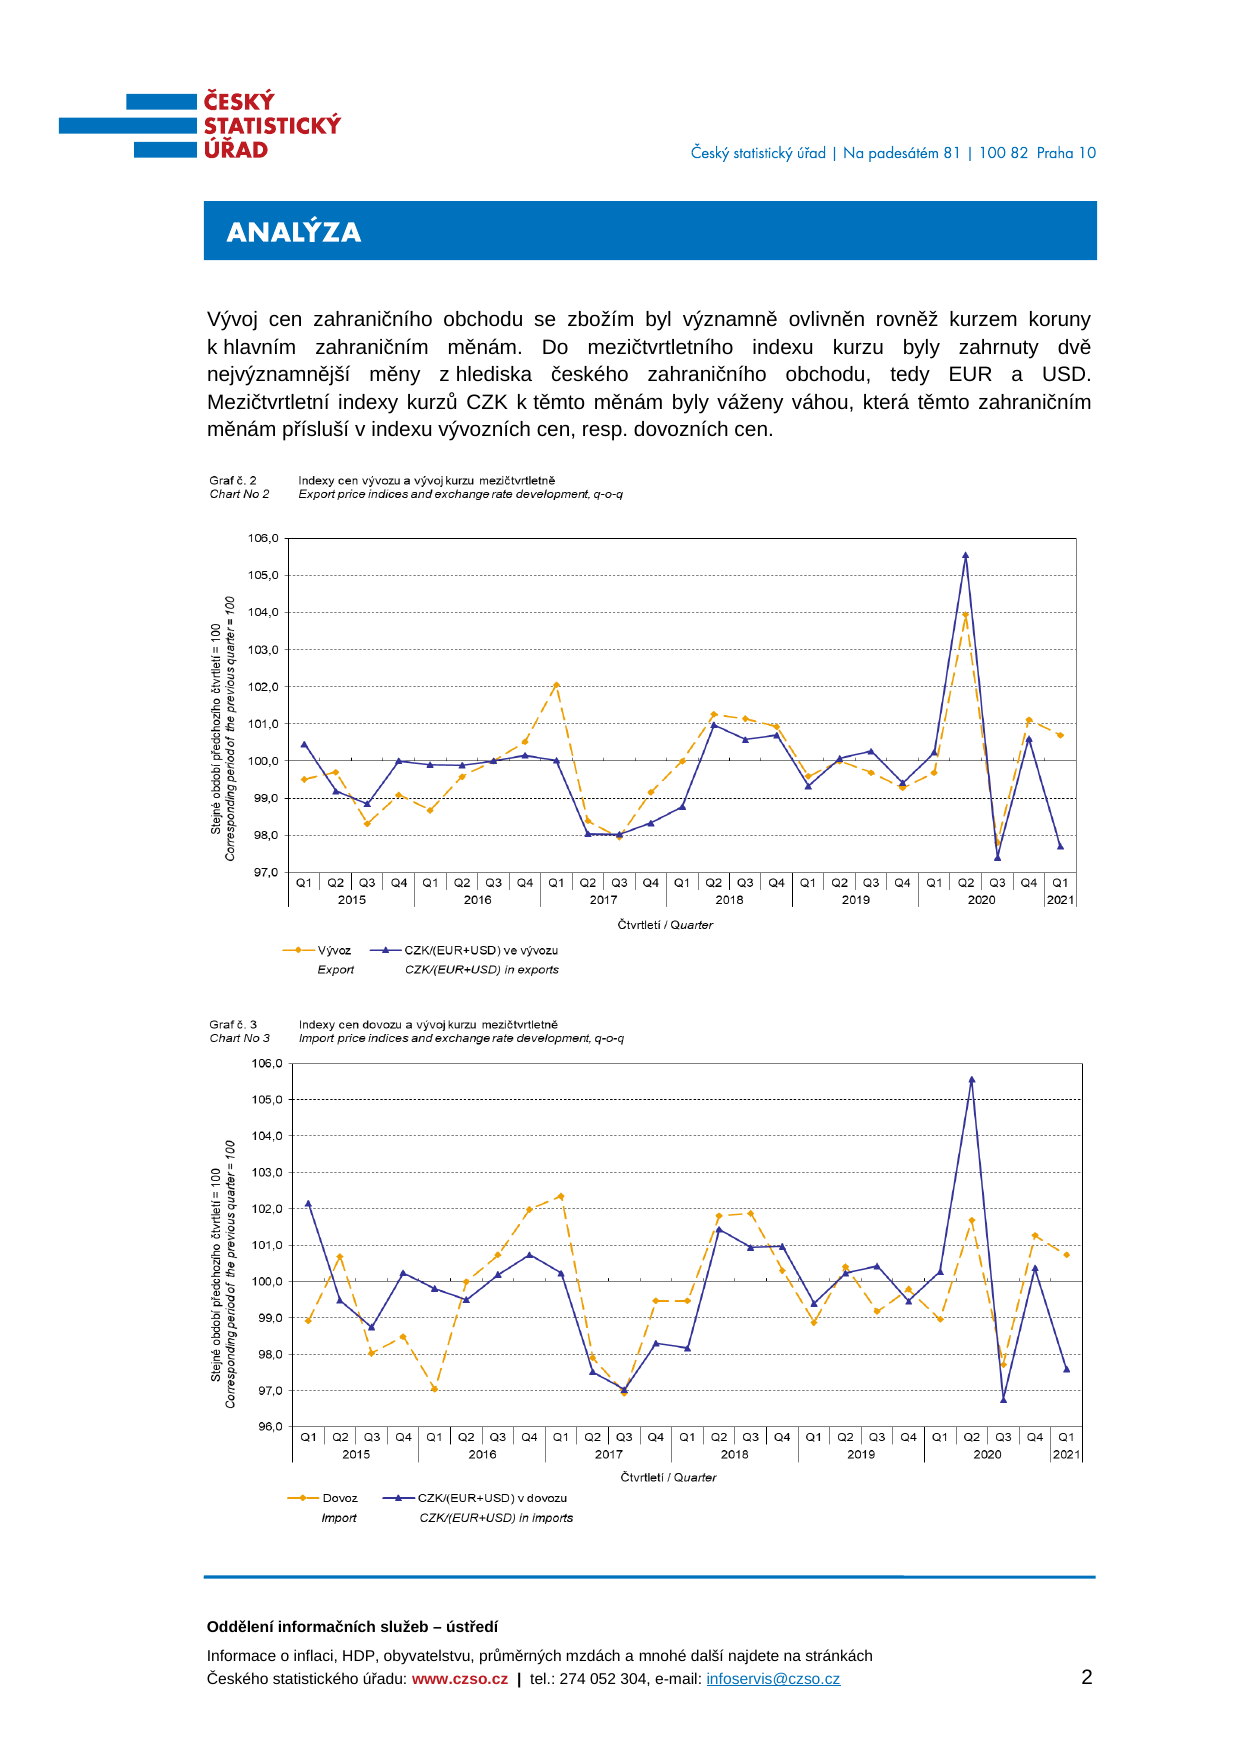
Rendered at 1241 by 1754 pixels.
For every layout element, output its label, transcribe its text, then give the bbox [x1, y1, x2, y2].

picture [206, 1015, 1098, 1535]
text Vývoj cen zahraničního obchodu se zbožím byl významně ovlivněn rovněž kurzem koruny k hlavním zahraničním měnám. Do mezičtvrtletního indexu kurzu byly zahrnuty dvě nejvýznamnější měny z hlediska českého zahraničního obchodu, tedy EUR a USD. Mezičtvrtletní indexy kurzů CZK k těmto měnám byly váženy váhou, která těmto zahraničním měnám přísluší v indexu vývozních cen, resp. dovozních cen. [207, 307, 1092, 441]
picture [206, 472, 1094, 985]
